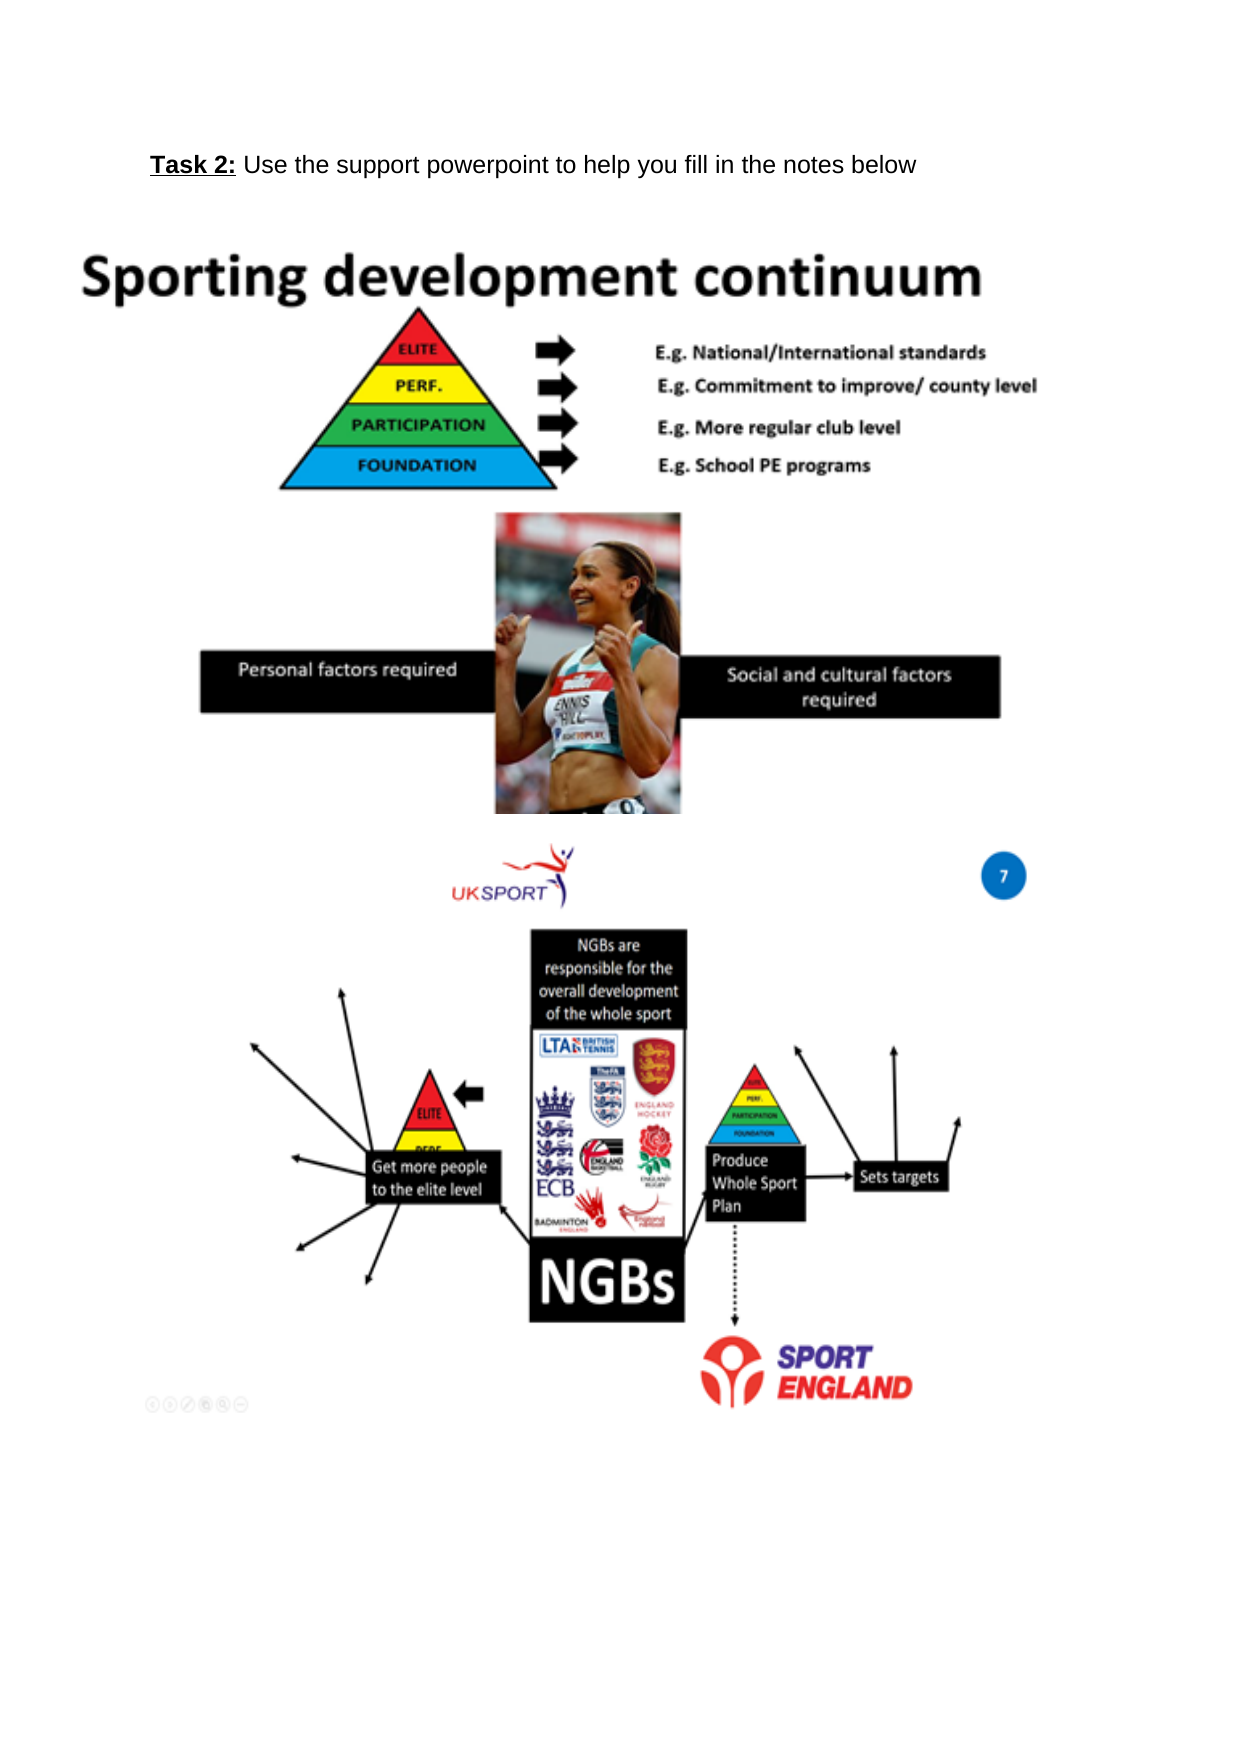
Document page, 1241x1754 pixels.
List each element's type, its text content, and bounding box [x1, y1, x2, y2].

text Task 2: Use the support powerpoint to help you fill in the notes below [150, 150, 1090, 179]
